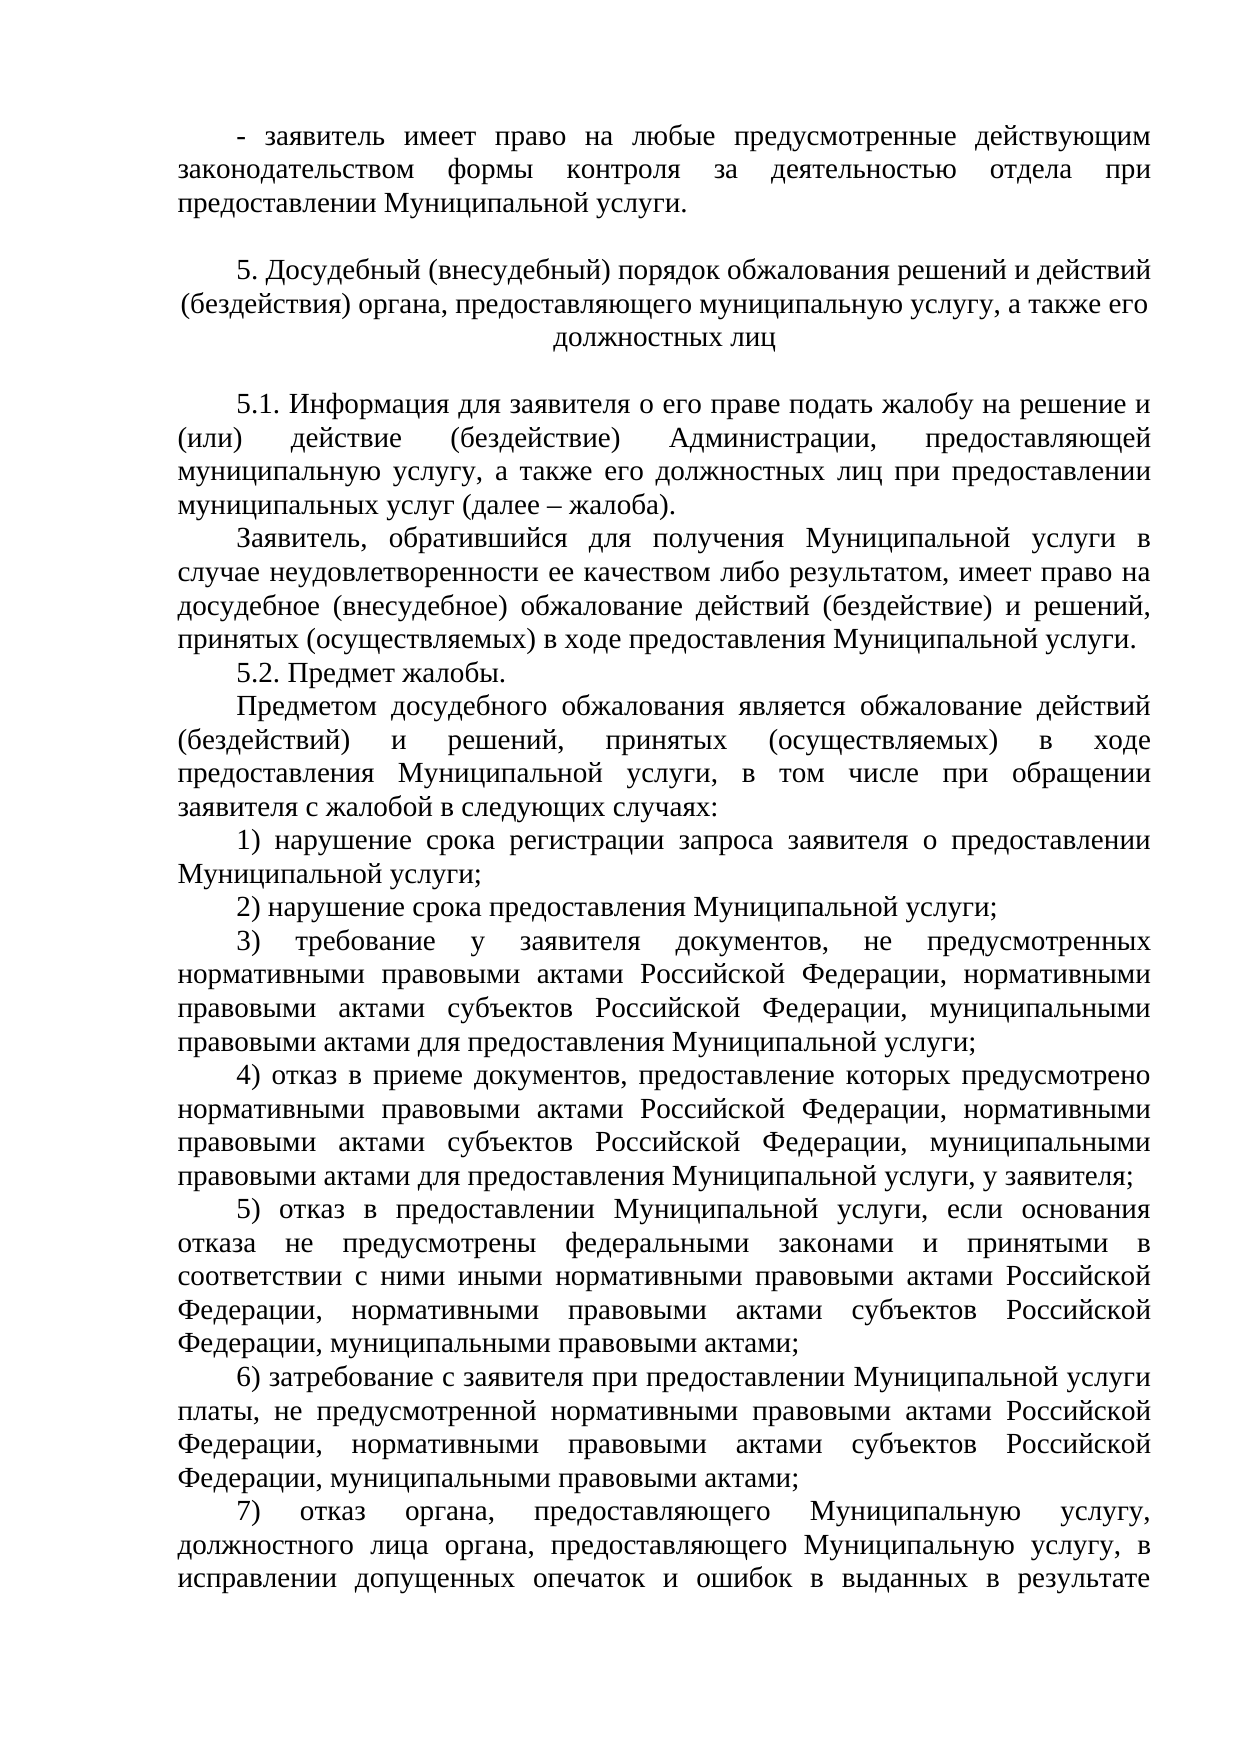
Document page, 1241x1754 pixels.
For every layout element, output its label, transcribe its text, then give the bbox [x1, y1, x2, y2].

text 1) нарушение срока регистрации запроса заявителя о предоставлении Муниципальной услуги; [177, 822, 1152, 889]
text 5) отказ в предоставлении Муниципальной услуги, если основания отказа не предусмотрены федеральными законами и принятыми в соответствии с ними иными нормативными правовыми актами Российской Федерации, нормативными правовыми актами субъектов Российской Федерации, муниципальными правовыми актами; [177, 1191, 1152, 1359]
text - заявитель имеет право на любые предусмотренные действующим законодательством формы контроля за деятельностью отдела при предоставлении Муниципальной услуги. [177, 118, 1152, 219]
text 6) затребование с заявителя при предоставлении Муниципальной услуги платы, не предусмотренной нормативными правовыми актами Российской Федерации, нормативными правовыми актами субъектов Российской Федерации, муниципальными правовыми актами; [177, 1359, 1152, 1493]
text 3) требование у заявителя документов, не предусмотренных нормативными правовыми актами Российской Федерации, нормативными правовыми актами субъектов Российской Федерации, муниципальными правовыми актами для предоставления Муниципальной услуги; [177, 923, 1152, 1057]
text Предметом досудебного обжалования является обжалование действий (бездействий) и решений, принятых (осуществляемых) в ходе предоставления Муниципальной услуги, в том числе при обращении заявителя с жалобой в следующих случаях: [177, 688, 1152, 822]
text 5.1. Информация для заявителя о его праве подать жалобу на решение и (или) действие (бездействие) Администрации, предоставляющей муниципальную услугу, а также его должностных лиц при предоставлении муниципальных услуг (далее – жалоба). [177, 386, 1152, 521]
text Заявитель, обратившийся для получения Муниципальной услуги в случае неудовлетворенности ее качеством либо результатом, имеет право на досудебное (внесудебное) обжалование действий (бездействие) и решений, принятых (осуществляемых) в ходе предоставления Муниципальной услуги. [177, 521, 1152, 655]
text 5. Досудебный (внесудебный) порядок обжалования решений и действий (бездействия) органа, предоставляющего муниципальную услугу, а также его должностных лиц [177, 252, 1152, 353]
text 5.2. Предмет жалобы. [177, 655, 1152, 688]
text 2) нарушение срока предоставления Муниципальной услуги; [177, 889, 1152, 923]
text 4) отказ в приеме документов, предоставление которых предусмотрено нормативными правовыми актами Российской Федерации, нормативными правовыми актами субъектов Российской Федерации, муниципальными правовыми актами для предоставления Муниципальной услуги, у заявителя; [177, 1057, 1152, 1191]
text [177, 1493, 1152, 1594]
